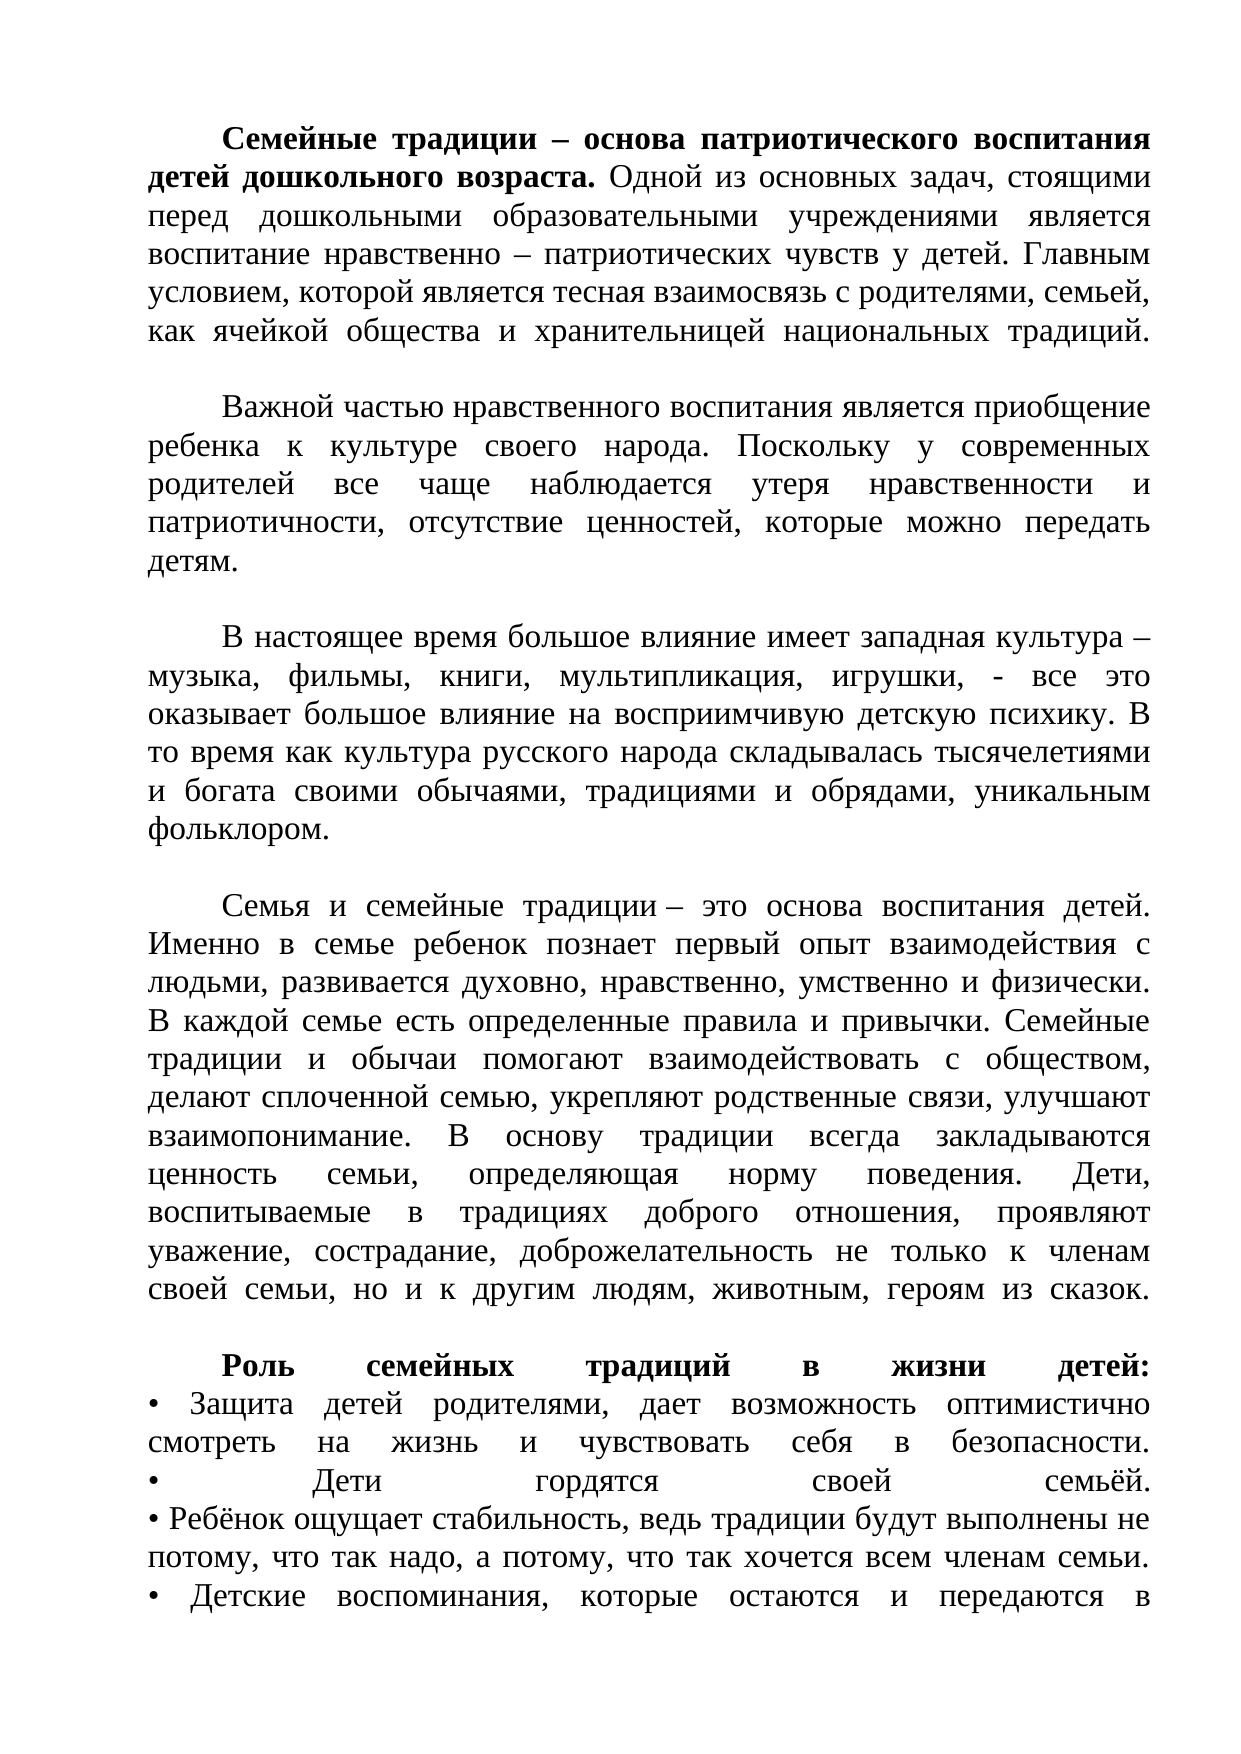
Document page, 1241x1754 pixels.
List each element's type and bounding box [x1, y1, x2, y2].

text [148, 118, 1152, 1613]
